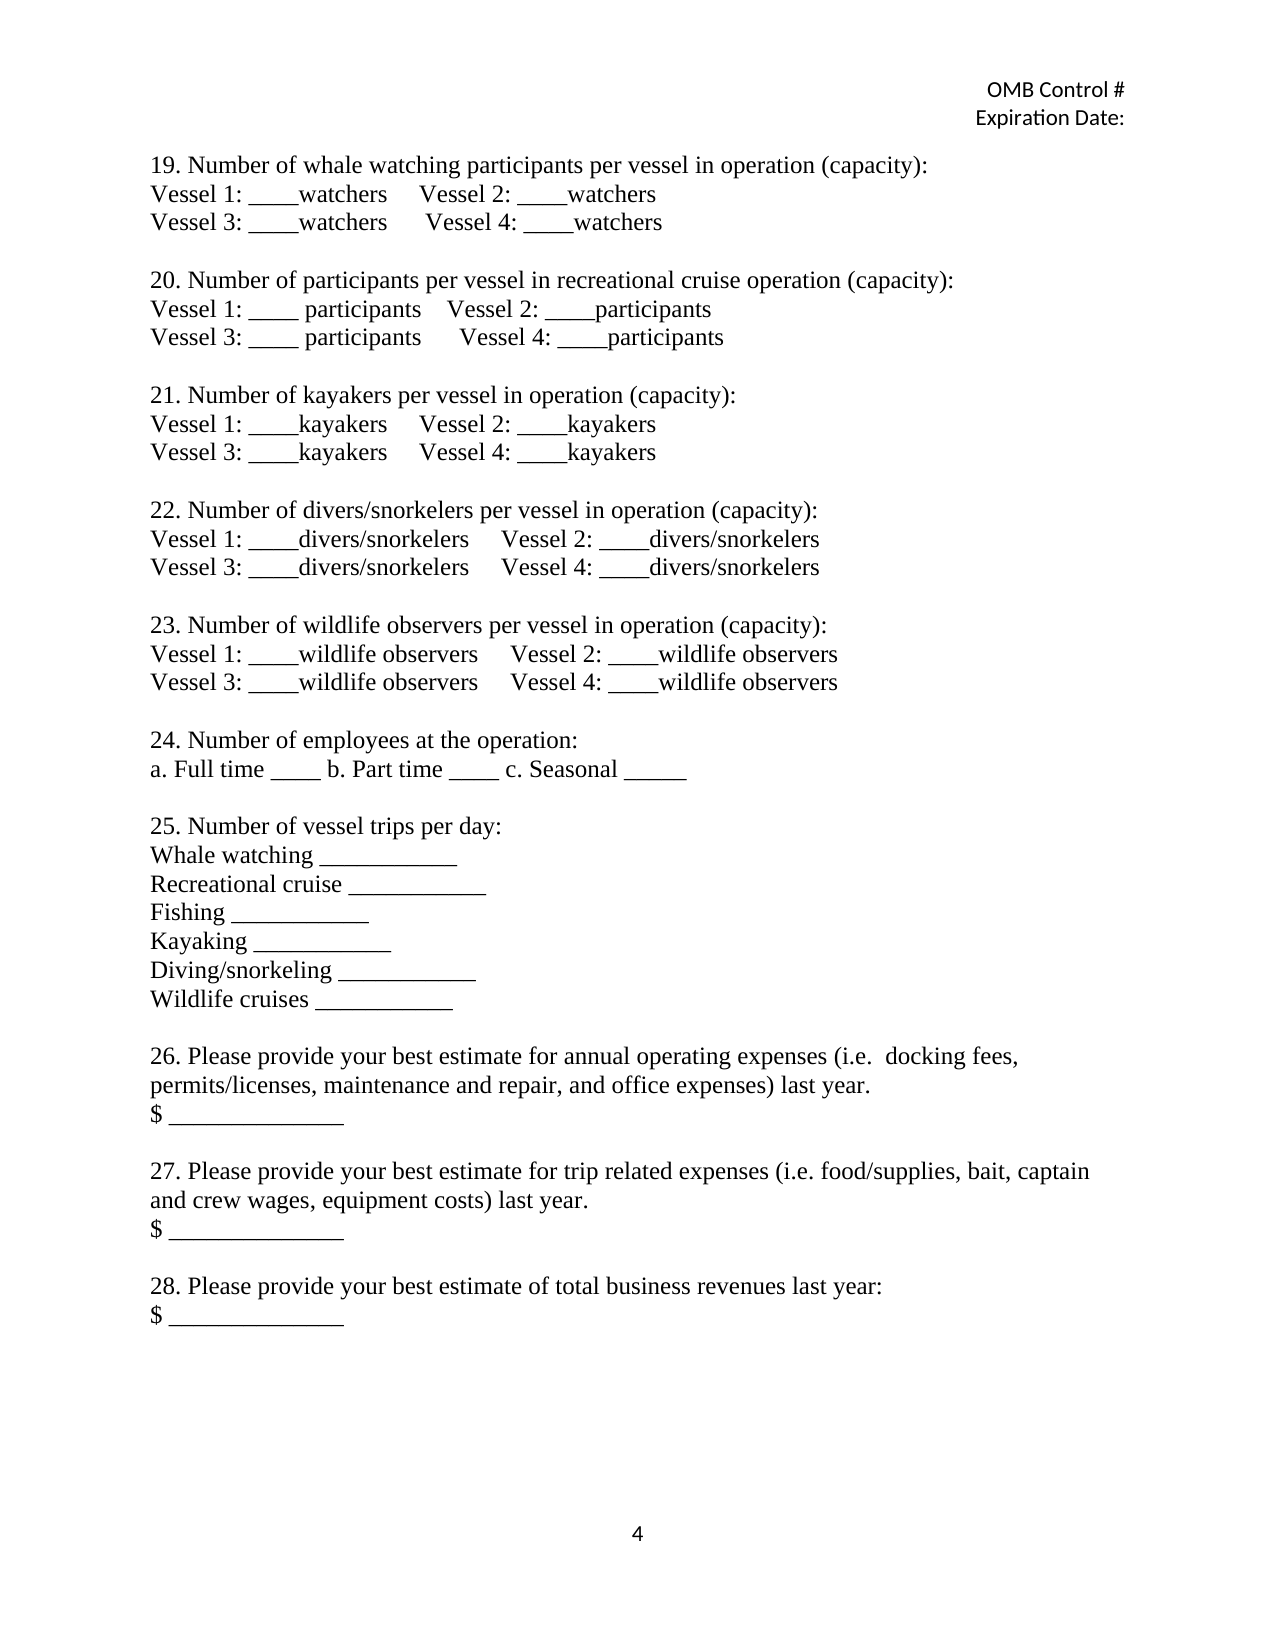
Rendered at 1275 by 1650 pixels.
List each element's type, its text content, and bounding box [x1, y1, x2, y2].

text Vessel 1: ____kayakers Vessel 2: ____kayakers [150, 409, 1125, 437]
text Diving/snorkeling ___________ [150, 955, 1125, 984]
text a. Full time ____ b. Part time ____ c. Seasonal _____ [150, 754, 1125, 782]
text Recreational cruise ___________ [150, 869, 1125, 897]
text 27. Please provide your best estimate for trip related expenses (i.e. food/supplies, bait, captain and crew wages, equipment costs) last year. [150, 1156, 1125, 1214]
text 19. Number of whale watching participants per vessel in operation (capacity): [150, 150, 1125, 179]
text $ ______________ [150, 1300, 1125, 1329]
text Vessel 1: ____ participants Vessel 2: ____participants [150, 294, 1125, 322]
text 20. Number of participants per vessel in recreational cruise operation (capacity): [150, 265, 1125, 294]
text 25. Number of vessel trips per day: [150, 811, 1125, 840]
text Vessel 1: ____divers/snorkelers Vessel 2: ____divers/snorkelers [150, 524, 1125, 552]
text Vessel 3: ____divers/snorkelers Vessel 4: ____divers/snorkelers [150, 552, 1125, 581]
text $ ______________ [150, 1214, 1125, 1242]
text Vessel 3: ____ participants Vessel 4: ____participants [150, 322, 1125, 351]
text 22. Number of divers/snorkelers per vessel in operation (capacity): [150, 495, 1125, 524]
text Vessel 1: ____watchers Vessel 2: ____watchers [150, 179, 1125, 207]
text Whale watching ___________ [150, 840, 1125, 869]
text $ ______________ [150, 1099, 1125, 1127]
text 23. Number of wildlife observers per vessel in operation (capacity): [150, 610, 1125, 639]
text Vessel 3: ____kayakers Vessel 4: ____kayakers [150, 437, 1125, 466]
text 21. Number of kayakers per vessel in operation (capacity): [150, 380, 1125, 409]
text 26. Please provide your best estimate for annual operating expenses (i.e. docking fees, permits/licenses, maintenance and repair, and office expenses) last year. [150, 1041, 1125, 1099]
text Vessel 3: ____watchers Vessel 4: ____watchers [150, 207, 1125, 236]
text Kayaking ___________ [150, 926, 1125, 955]
text Vessel 3: ____wildlife observers Vessel 4: ____wildlife observers [150, 667, 1125, 696]
text 24. Number of employees at the operation: [150, 725, 1125, 754]
text 28. Please provide your best estimate of total business revenues last year: [150, 1271, 1125, 1300]
text Wildlife cruises ___________ [150, 984, 1125, 1012]
text Fishing ___________ [150, 897, 1125, 926]
text Vessel 1: ____wildlife observers Vessel 2: ____wildlife observers [150, 639, 1125, 667]
